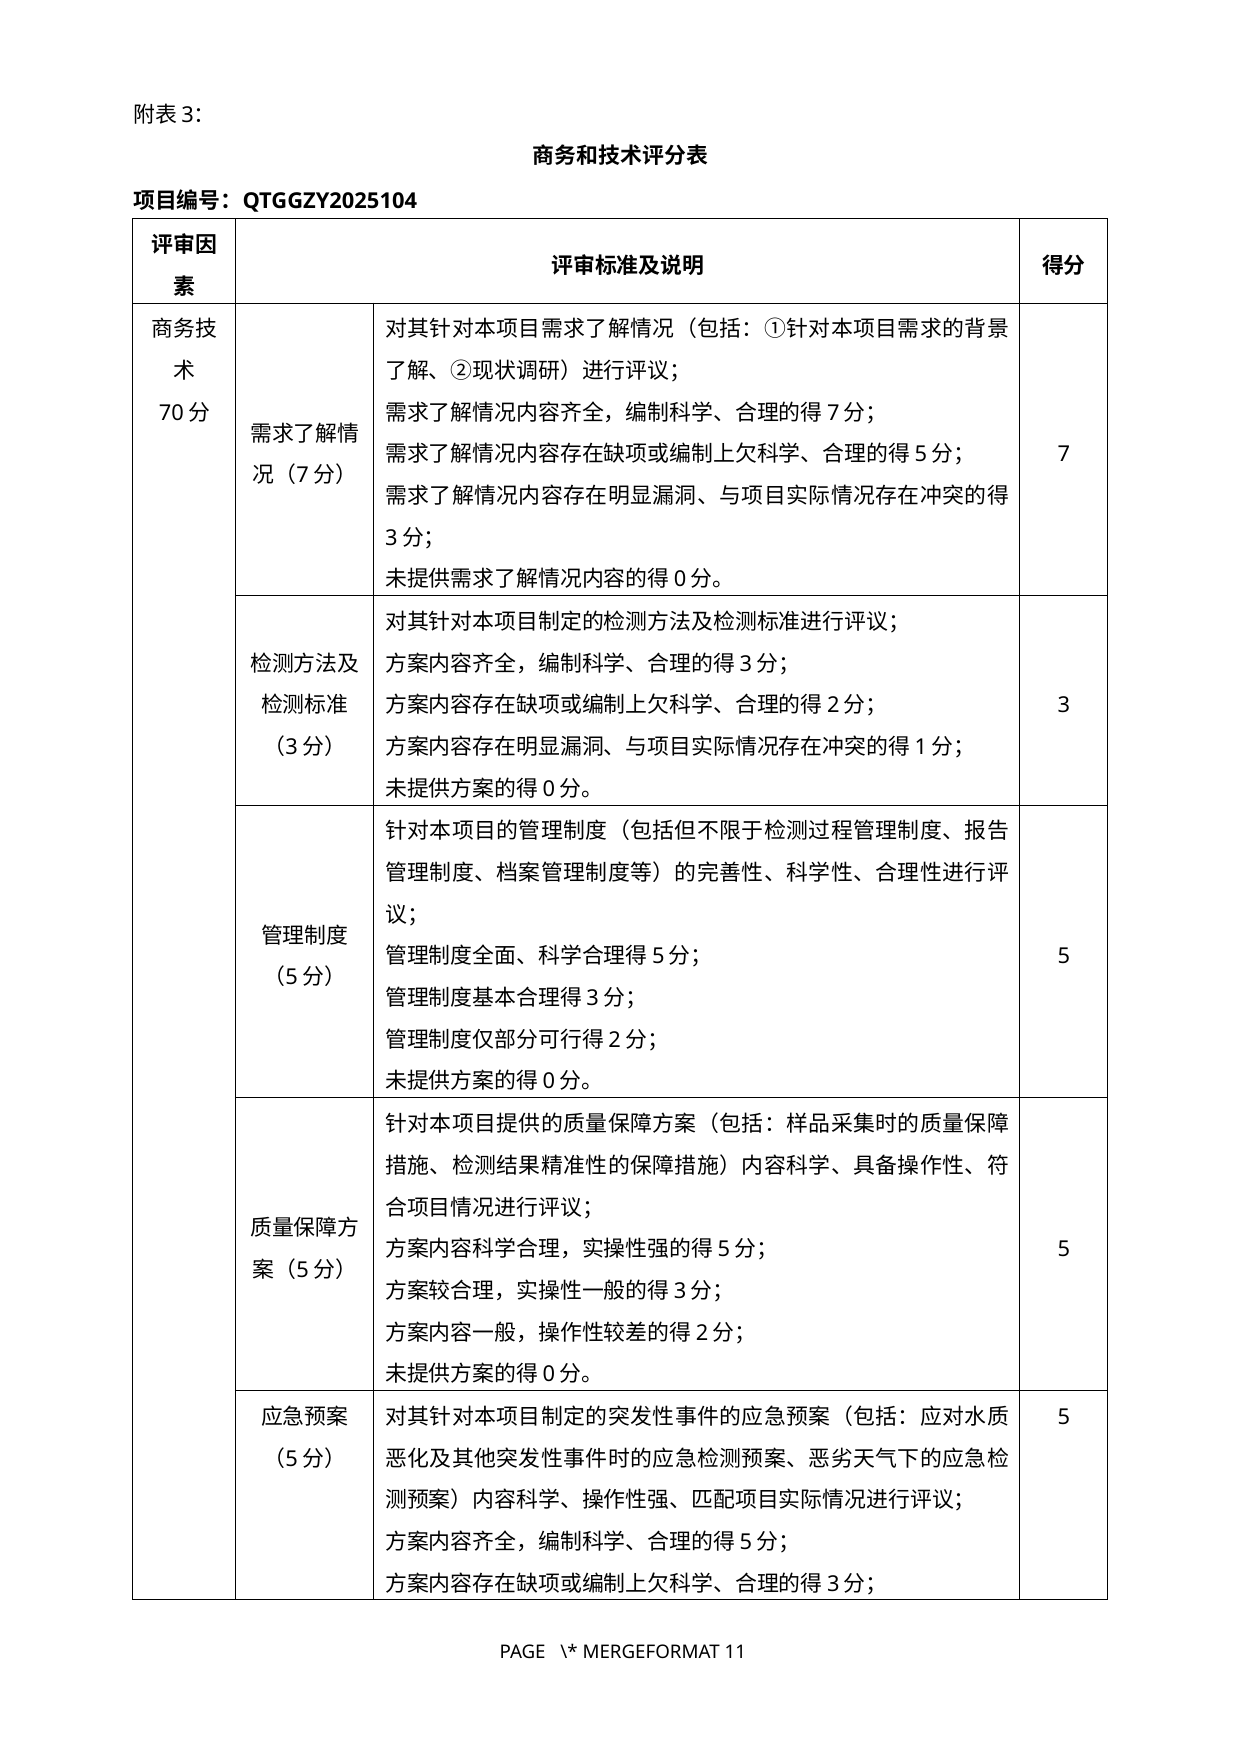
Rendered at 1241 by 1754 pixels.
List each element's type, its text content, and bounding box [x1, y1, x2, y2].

text 附表3： [133, 89, 1107, 131]
table_cell 检测方法及 检测标准 （3分） [236, 596, 373, 804]
table_cell 针对本项目提供的质量保障方案（包括：样品采集时的质量保障措施、检测结果精准性的保障措施）内容科学、具备操作性、符合项目情况进行评议； 方案内容科学合理，实操性强的得5分； 方案较合理，实操性一般的得3分； 方案内容一般，操作性较差的得2分； 未提供方案的得0分。 [374, 1098, 1019, 1390]
table_cell 对其针对本项目需求了解情况（包括：①针对本项目需求的背景了解、②现状调研）进行评议； 需求了解情况内容齐全，编制科学、合理的得7分； 需求了解情况内容存在缺项或编制上欠科学、合理的得5分； 需求了解情况内容存在明显漏洞、与项目实际情况存在冲突的得3分； 未提供需求了解情况内容的得0分。 [374, 304, 1019, 595]
table_header 得分 [1020, 219, 1107, 302]
table_cell 商务技术 70分 [133, 304, 235, 1599]
table_cell 质量保障方案（5分） [236, 1098, 373, 1390]
table_header 评审因素 [133, 219, 235, 302]
table_cell 需求了解情况（7分） [236, 304, 373, 595]
table_header 评审标准及说明 [236, 219, 1019, 302]
table_cell 应急预案 （5分） [236, 1391, 373, 1599]
text 商务和技术评分表 [133, 131, 1107, 172]
table_cell 5 [1020, 1098, 1107, 1390]
table_cell 对其针对本项目制定的检测方法及检测标准进行评议； 方案内容齐全，编制科学、合理的得3分； 方案内容存在缺项或编制上欠科学、合理的得2分； 方案内容存在明显漏洞、与项目实际情况存在冲突的得1分； 未提供方案的得0分。 [374, 596, 1019, 804]
table_cell 管理制度 （5分） [236, 806, 373, 1097]
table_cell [374, 1391, 1019, 1599]
table_cell 针对本项目的管理制度（包括但不限于检测过程管理制度、报告管理制度、档案管理制度等）的完善性、科学性、合理性进行评议； 管理制度全面、科学合理得5分； 管理制度基本合理得3分； 管理制度仅部分可行得2分； 未提供方案的得0分。 [374, 806, 1019, 1097]
table_cell 7 [1020, 304, 1107, 595]
text 项目编号：QTGGZY2025104 [133, 172, 1107, 218]
table_cell 5 [1020, 1391, 1107, 1599]
table_cell 5 [1020, 806, 1107, 1097]
table_cell 3 [1020, 596, 1107, 804]
